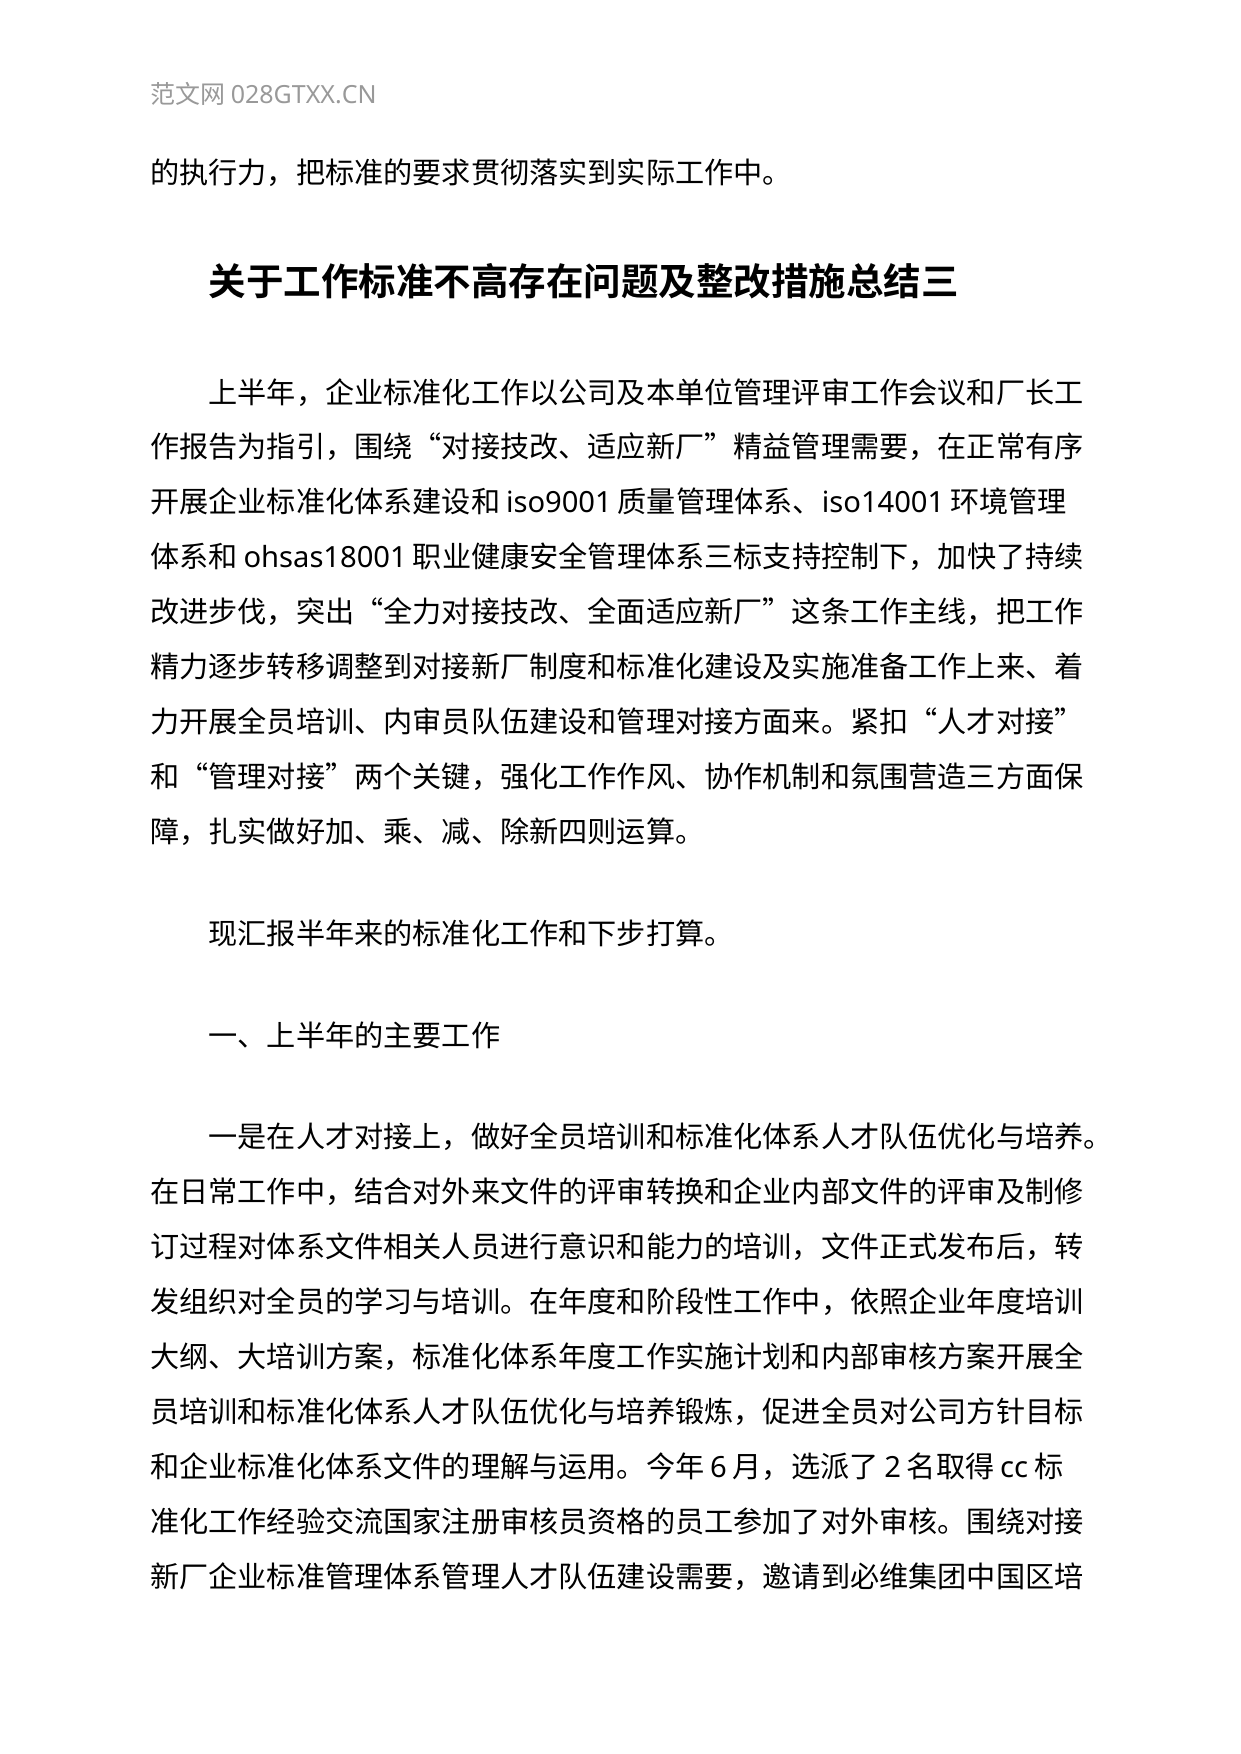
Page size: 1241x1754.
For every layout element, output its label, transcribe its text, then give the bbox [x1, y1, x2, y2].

text 现汇报半年来的标准化工作和下步打算。 [150, 910, 1090, 953]
text 一、上半年的主要工作 [150, 1012, 1090, 1054]
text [150, 1114, 1090, 1595]
text 上半年，企业标准化工作以公司及本单位管理评审工作会议和厂长工作报告为指引，围绕“对接技改、适应新厂”精益管理需要，在正常有序开展企业标准化体系建设和iso9001质量管理体系、iso14001环境管理体系和ohsas18001职业健康安全管理体系三标支持控制下，加快了持续改进步伐，突出“全力对接技改、全面适应新厂”这条工作主线，把工作精力逐步转移调整到对接新厂制度和标准化建设及实施准备工作上来、着力开展全员培训、内审员队伍建设和管理对接方面来。紧扣“人才对接”和“管理对接”两个关键，强化工作作风、协作机制和氛围营造三方面保障，扎实做好加、乘、减、除新四则运算。 [150, 369, 1090, 851]
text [150, 150, 1090, 192]
text 关于工作标准不高存在问题及整改措施总结三 [150, 252, 1090, 306]
